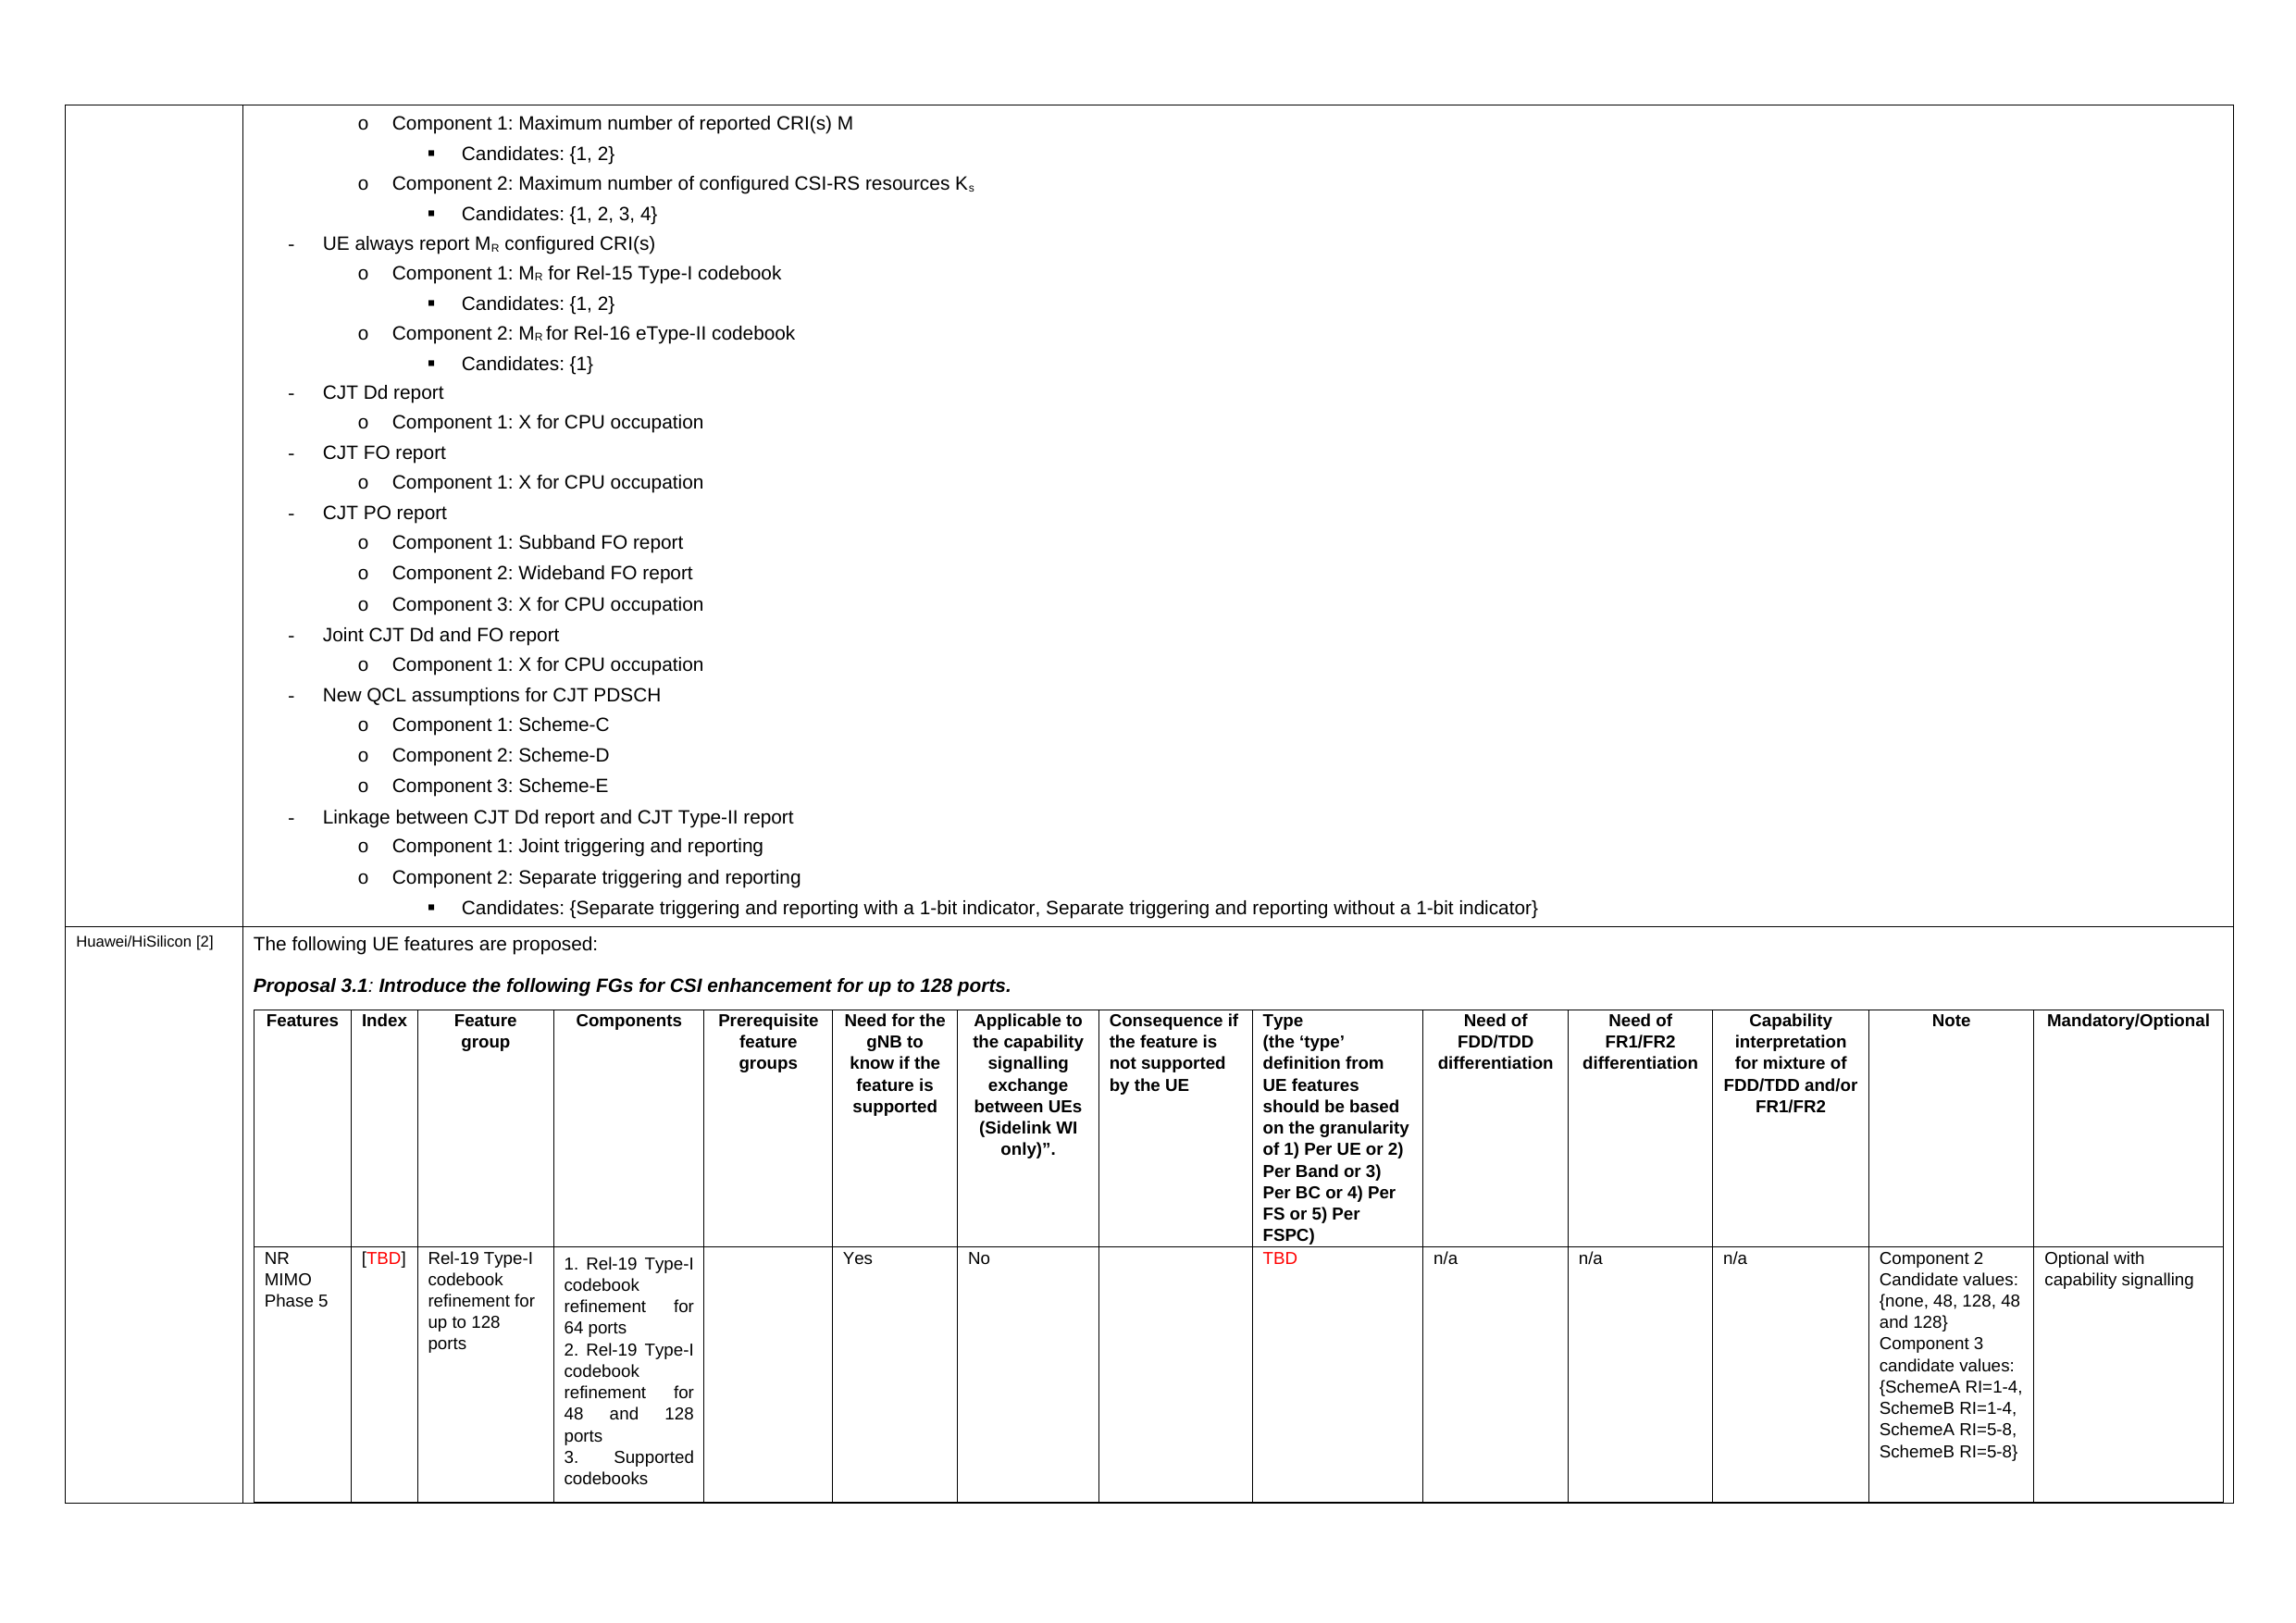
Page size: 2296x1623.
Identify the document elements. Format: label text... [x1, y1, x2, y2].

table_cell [243, 105, 2233, 926]
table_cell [66, 927, 242, 1503]
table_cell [66, 105, 242, 926]
